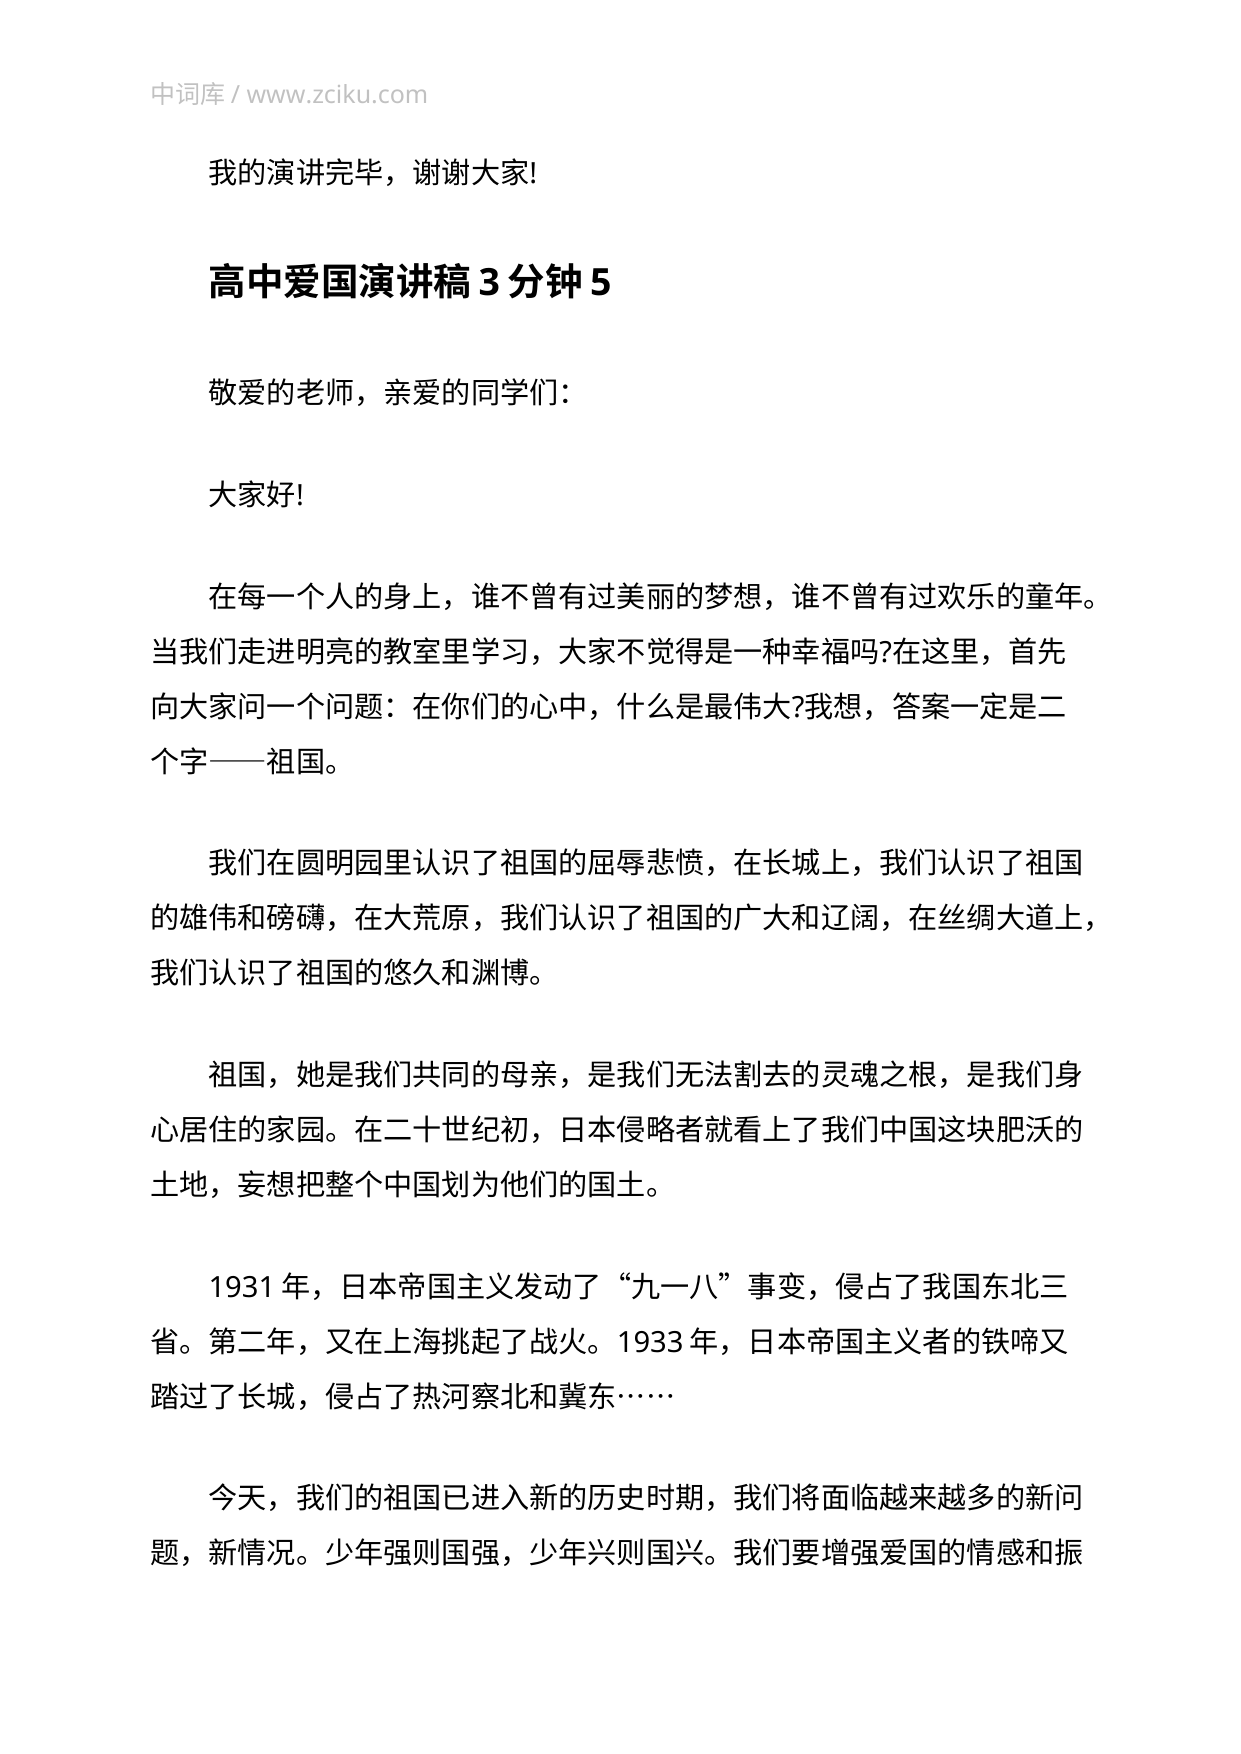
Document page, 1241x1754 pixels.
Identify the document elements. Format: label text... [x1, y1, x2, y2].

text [150, 1475, 1090, 1572]
text 我的演讲完毕，谢谢大家! [150, 150, 1090, 192]
text 1931年，日本帝国主义发动了“九一八”事变，侵占了我国东北三省。第二年，又在上海挑起了战火。1933年，日本帝国主义者的铁啼又踏过了长城，侵占了热河察北和冀东…… [150, 1263, 1090, 1415]
text 我们在圆明园里认识了祖国的屈辱悲愤，在长城上，我们认识了祖国的雄伟和磅礴，在大荒原，我们认识了祖国的广大和辽阔，在丝绸大道上，我们认识了祖国的悠久和渊博。 [150, 840, 1090, 992]
text 大家好! [150, 471, 1090, 514]
text 高中爱国演讲稿3分钟5 [150, 252, 1090, 306]
text 敬爱的老师，亲爱的同学们： [150, 369, 1090, 412]
text 在每一个人的身上，谁不曾有过美丽的梦想，谁不曾有过欢乐的童年。当我们走进明亮的教室里学习，大家不觉得是一种幸福吗?在这里，首先向大家问一个问题：在你们的心中，什么是最伟大?我想，答案一定是二个字——祖国。 [150, 573, 1090, 781]
text 祖国，她是我们共同的母亲，是我们无法割去的灵魂之根，是我们身心居住的家园。在二十世纪初，日本侵略者就看上了我们中国这块肥沃的土地，妄想把整个中国划为他们的国土。 [150, 1052, 1090, 1204]
